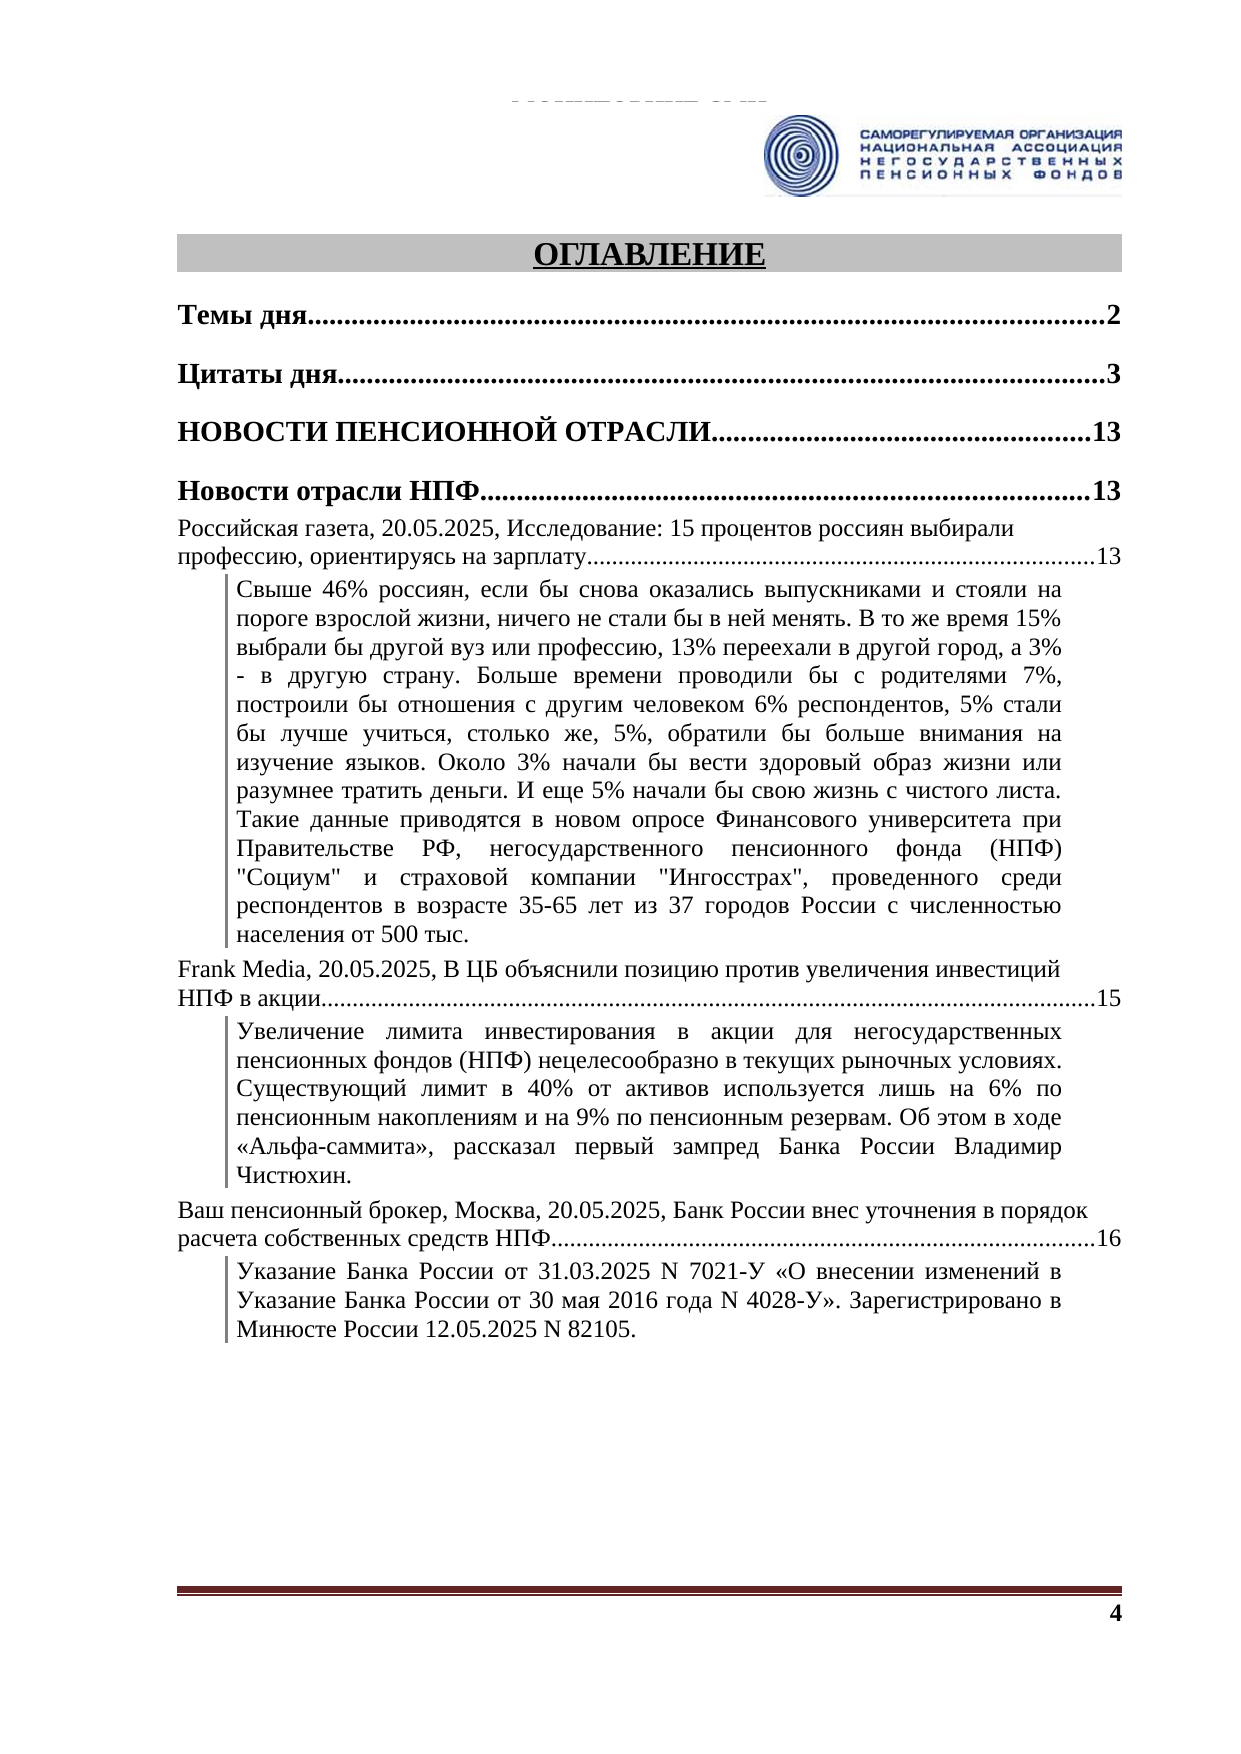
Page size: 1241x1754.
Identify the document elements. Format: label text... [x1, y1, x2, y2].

text ОГЛАВЛЕНИЕ [177, 234, 1122, 272]
text Указание Банка России от 31.03.2025 N 7021-У «О внесении изменений в Указание Банка России от 30 мая 2016 года N 4028-У». Зарегистрировано в Минюсте России 12.05.2025 N 82105. 16 [228, 1256, 1063, 1343]
text Увеличение лимита инвестирования в акции для негосударственных пенсионных фондов (НПФ) нецелесообразно в текущих рыночных условиях. Существующий лимит в 40% от активов используется лишь на 6% по пенсионным накоплениям и на 9% по пенсионным резервам. Об этом в ходе «Альфа-саммита», рассказал первый зампред Банка России Владимир Чистюхин. 15 [228, 1016, 1063, 1188]
text Frank Media, 20.05.2025, В ЦБ объяснили позицию против увеличения инвестиций НПФ в акции 15 [177, 954, 1122, 1012]
text Темы дня 2 [177, 297, 1122, 331]
text Свыше 46% россиян, если бы снова оказались выпускниками и стояли на пороге взрослой жизни, ничего не стали бы в ней менять. В то же время 15% выбрали бы другой вуз или профессию, 13% переехали в другой город, а 3% - в другую страну. Больше времени проводили бы с родителями 7%, построили бы отношения с другим человеком 6% респондентов, 5% стали бы лучше учиться, столько же, 5%, обратили бы больше внимания на изучение языков. Около 3% начали бы вести здоровый образ жизни или разумнее тратить деньги. И еще 5% начали бы свою жизнь с чистого листа. Такие данные приводятся в новом опросе Финансового университета при Правительстве РФ, негосударственного пенсионного фонда (НПФ) "Социум" и страховой компании "Ингосстрах", проведенного среди респондентов в возрасте 35-65 лет из 37 городов России с численностью населения от 500 тыс. 13 [228, 574, 1063, 948]
text Новости отрасли НПФ 13 [177, 473, 1122, 506]
text Цитаты дня 3 [177, 356, 1122, 389]
text Ваш пенсионный брокер, Москва, 20.05.2025, Банк России внес уточнения в порядок расчета собственных средств НПФ 16 [177, 1195, 1122, 1252]
text Российская газета, 20.05.2025, Исследование: 15 процентов россиян выбирали профессию, ориентируясь на зарплату 13 [177, 513, 1122, 570]
text НОВОСТИ ПЕНСИОННОЙ ОТРАСЛИ 13 [177, 414, 1122, 448]
picture [764, 115, 1122, 197]
